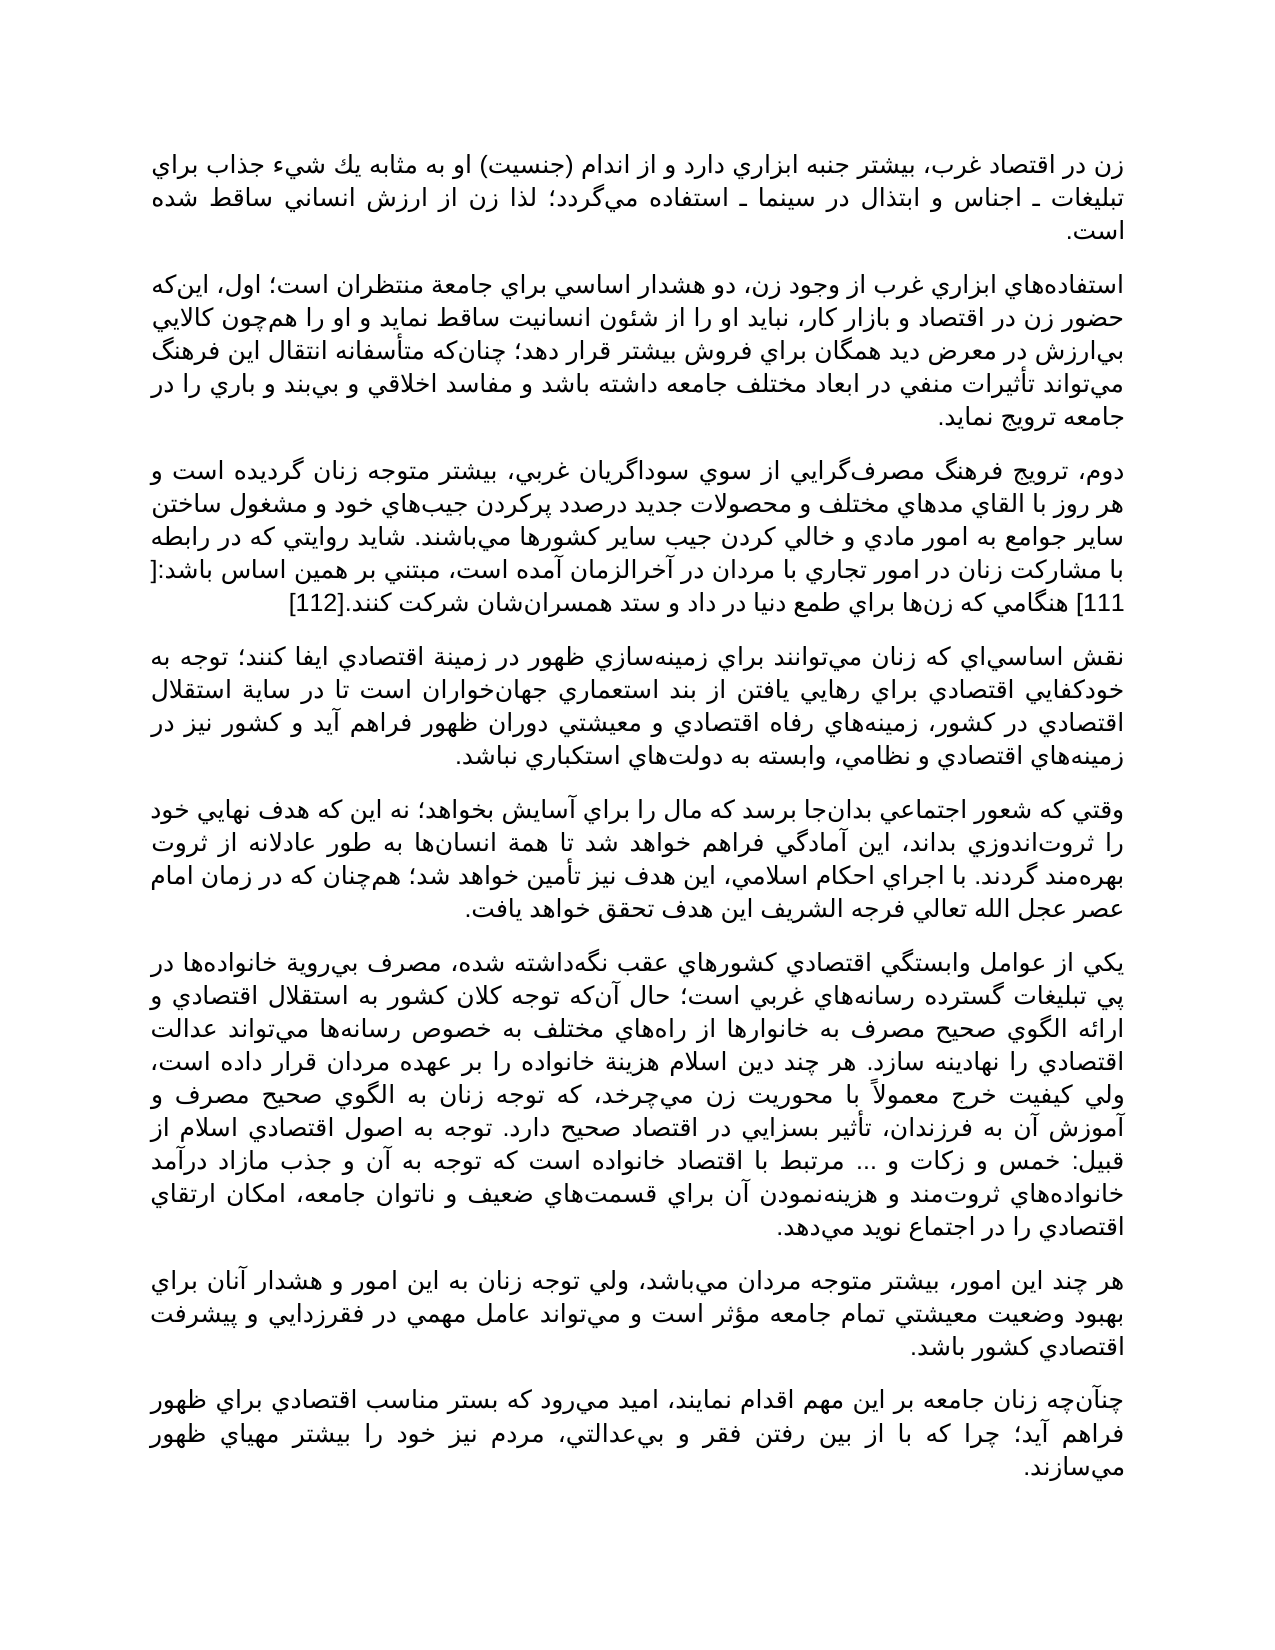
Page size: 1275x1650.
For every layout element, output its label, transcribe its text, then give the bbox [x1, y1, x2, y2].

text چنآن‌چه زنان جامعه بر اين مهم اقدام نمايند، اميد مي‌رود كه بستر مناسب اقتصادي براي ظهور فراهم آيد؛ چرا كه با از بين رفتن فقر و بي‌عدالتي، مردم نيز خود را بيشتر مهياي ظهور مي‌سازند. [150, 1386, 1125, 1480]
text وقتي كه شعور اجتماعي بدان‌جا برسد كه مال را براي آسايش بخواهد؛ نه اين كه هدف نهايي خود را ثروت‌اندوزي بداند، اين آمادگي فراهم خواهد شد تا همة انسان‌ها به طور عادلانه از ثروت بهره‌مند گردند. با اجراي احكام اسلامي، اين هدف نيز تأمين خواهد شد؛ هم‌چنان‌ كه در زمان امام عصر عجل الله تعالي فرجه الشريف اين هدف تحقق خواهد يافت. [150, 795, 1125, 922]
text نقش اساسي‌اي كه زنان مي‌توانند براي زمينه‌سازي ظهور در زمينة اقتصادي ايفا كنند؛ توجه به خودكفايي اقتصادي براي رهايي يافتن از بند استعماري جهان‌خواران است تا در ساية استقلال اقتصادي در كشور، زمينه‌هاي رفاه اقتصادي و معيشتي دوران ظهور فراهم آيد و كشور نيز در زمينه‌هاي اقتصادي و نظامي، وابسته به دولت‌هاي استكباري نباشد. [150, 642, 1125, 769]
text زن در اقتصاد غرب، بيشتر جنبه ابزاري دارد و از اندام (جنسيت) او به مثابه يك شيء جذاب براي تبليغات ـ اجناس و ابتذال در سينما ـ استفاده مي‌گردد؛ لذا زن از ارزش انساني ساقط شده است. [150, 150, 1125, 245]
text دوم، ترويج فرهنگ مصرف‌گرايي از سوي سوداگريان غربي، بيشتر متوجه زنان گرديده است و هر روز با القاي مدهاي مختلف و محصولات جديد درصدد پركردن جيب‌هاي خود و مشغول ساختن ساير جوامع به امور مادي و خالي كردن جيب ساير كشورها مي‌باشند. شايد روايتي كه در رابطه با مشاركت زنان در امور تجاري با مردان در آخرالزمان آمده است، مبتني بر همين اساس باشد:[111] هنگامي كه زن‌ها براي طمع دنيا در داد و ستد همسران‌شان شركت كنند.[112] [150, 456, 1125, 617]
text استفاده‌هاي ابزاري غرب از وجود زن، دو هشدار اساسي براي جامعة منتظران است؛ اول، اين‌كه حضور زن در اقتصاد و بازار كار، نبايد او را از شئون انسانيت ساقط نمايد و او را هم‌چون كالايي بي‌ارزش در معرض ديد همگان براي فروش بيشتر قرار دهد؛ چنان‌كه متأسفانه انتقال اين فرهنگ مي‌تواند تأثيرات منفي در ابعاد مختلف جامعه داشته باشد و مفاسد اخلاقي و بي‌بند و باري را در جامعه ترويج نمايد. [150, 270, 1125, 431]
text هر چند اين امور، بيشتر متوجه مردان مي‌باشد، ولي توجه زنان به اين امور و هشدار آنان براي بهبود وضعيت معيشتي تمام جامعه مؤثر است و مي‌تواند عامل مهمي در فقرزدايي و پيشرفت اقتصادي كشور باشد. [150, 1266, 1125, 1360]
text يكي از عوامل وابستگي اقتصادي كشورهاي عقب نگه‌داشته شده، مصرف بي‌روية خانواده‌ها در پي تبليغات گسترده رسانه‌هاي غربي است؛ حال آن‌كه توجه كلان كشور به استقلال اقتصادي و ارائه الگوي صحيح مصرف به خانوارها از راه‌هاي مختلف به خصوص رسانه‌ها مي‌تواند عدالت اقتصادي را نهادينه سازد. هر چند دين اسلام هزينة خانواده را بر عهده مردان قرار داده است، ولي كيفيت خرج معمولاً با محوريت زن مي‌چرخد، كه توجه زنان به الگوي صحيح مصرف و آموزش آن به فرزندان، تأثير بسزايي در اقتصاد صحيح دارد. توجه به اصول اقتصادي اسلام از قبيل: خمس و زكات و ... مرتبط با اقتصاد خانواده است كه توجه به آن و جذب مازاد درآمد خانواده‌هاي ثروت‌مند و هزينه‌نمودن آن براي قسمت‌هاي ضعيف و ناتوان جامعه، امكان ارتقاي اقتصادي را در اجتماع نويد مي‌دهد. [150, 948, 1125, 1241]
